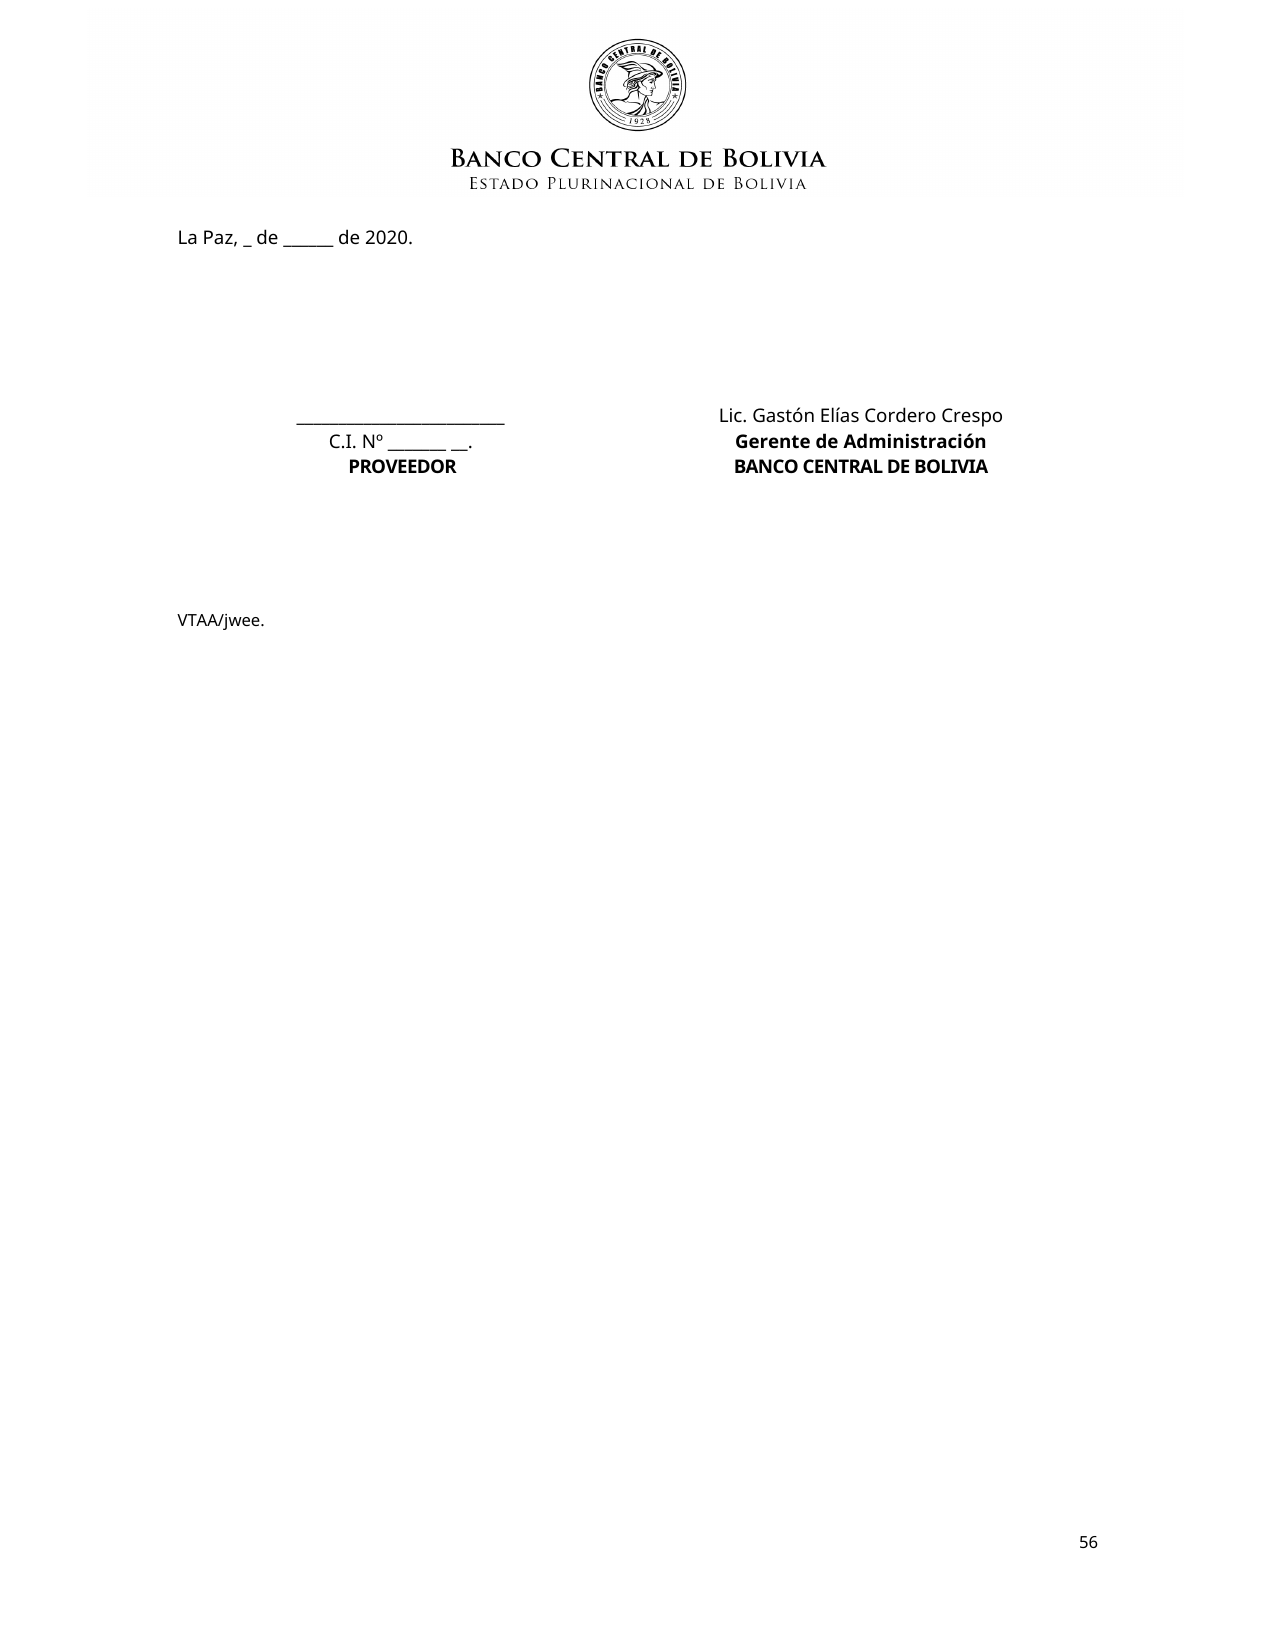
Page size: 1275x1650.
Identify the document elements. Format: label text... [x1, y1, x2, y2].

text VTAA/jwee. [177, 608, 1098, 631]
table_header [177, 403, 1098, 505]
picture [86, 8, 1182, 197]
text La Paz, _ de ______ de 2020. [177, 224, 1098, 250]
